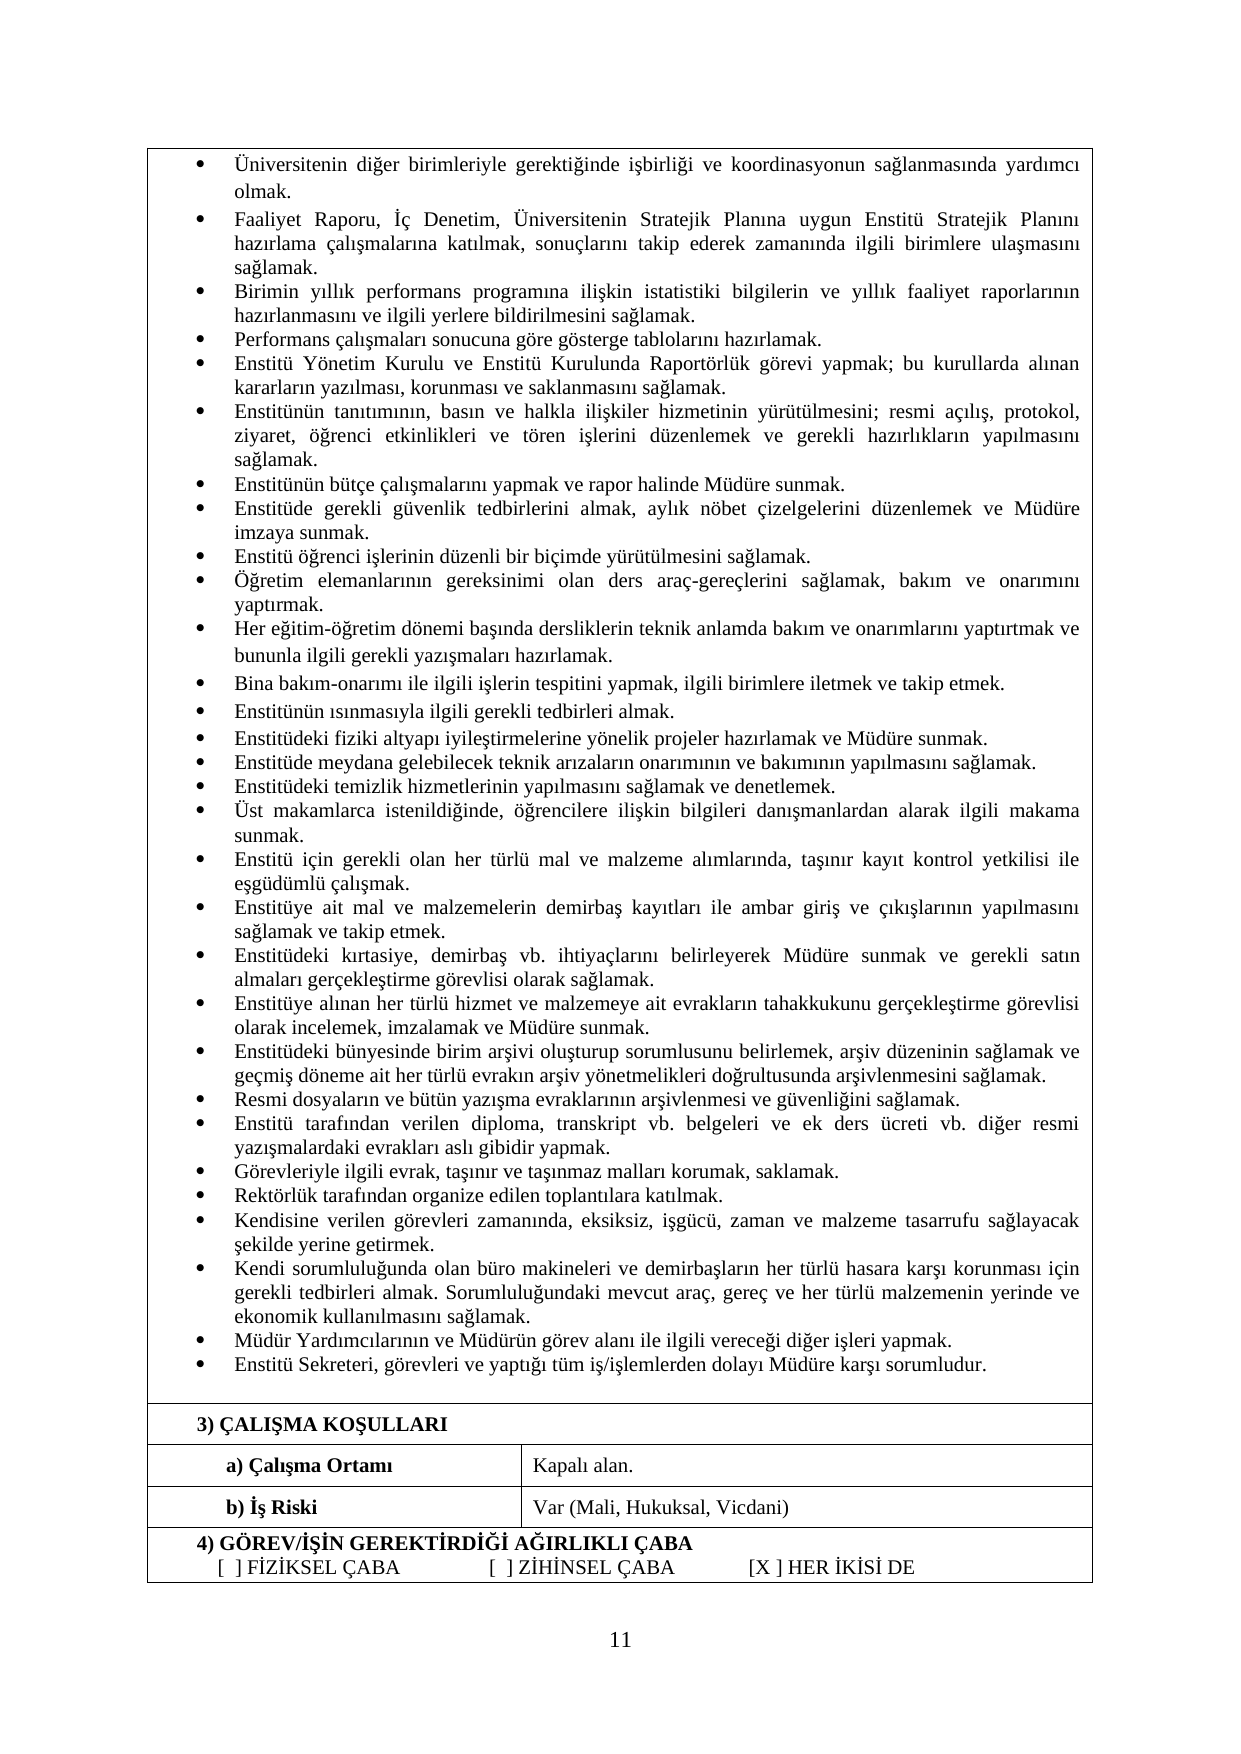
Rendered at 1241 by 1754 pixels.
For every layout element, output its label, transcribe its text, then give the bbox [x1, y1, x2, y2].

table_cell 3) ÇALIŞMA KOŞULLARI [148, 1404, 1092, 1444]
table_cell a) Çalışma Ortamı [148, 1445, 521, 1486]
table_cell Kapalı alan. [522, 1445, 1092, 1486]
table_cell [148, 149, 1092, 1403]
table_cell 4) GÖREV/İŞİN GEREKTİRDİĞİ AĞIRLIKLI ÇABA [ ] FİZİKSEL ÇABA [ ] ZİHİNSEL ÇABA [X ] HER İKİSİ DE [148, 1528, 1092, 1582]
table_cell Var (Mali, Hukuksal, Vicdani) [522, 1487, 1092, 1527]
table_cell b) İş Riski [148, 1487, 521, 1527]
